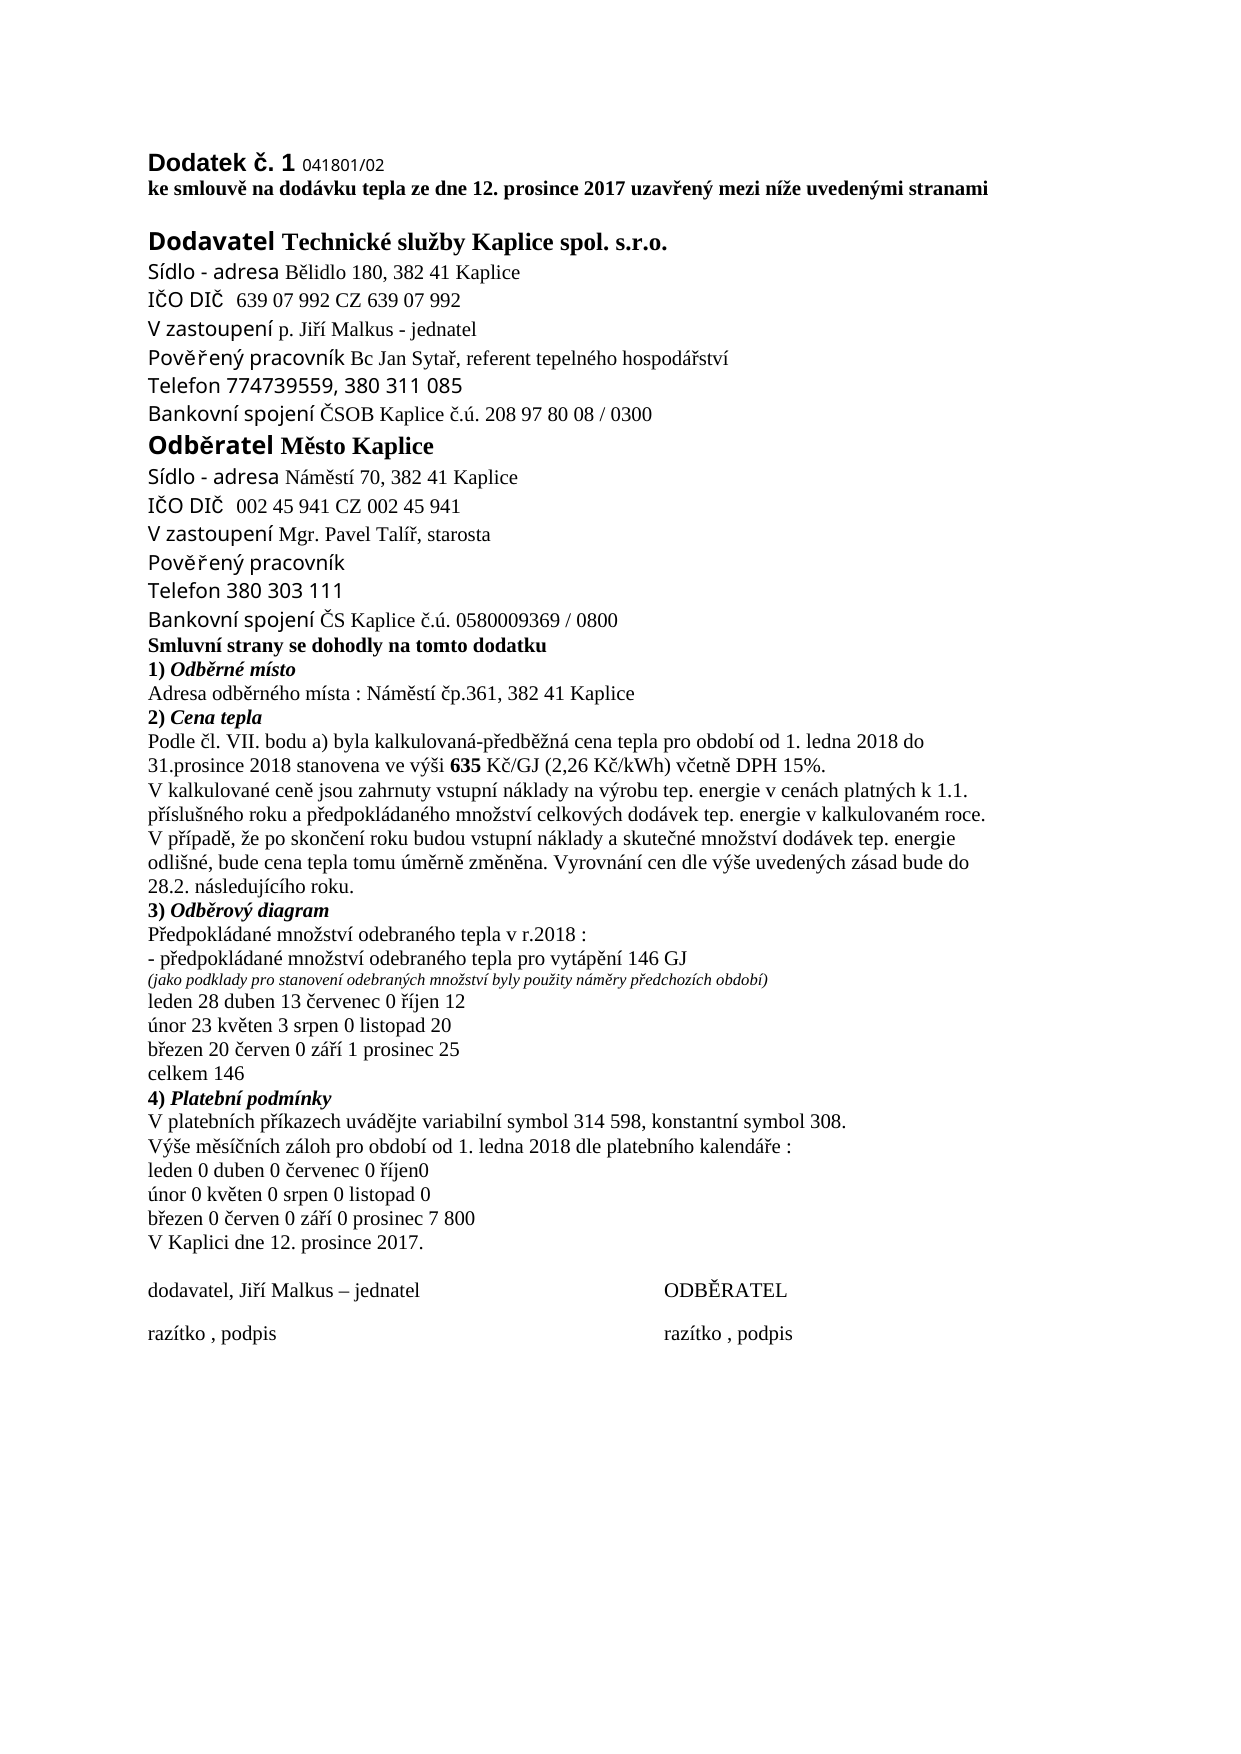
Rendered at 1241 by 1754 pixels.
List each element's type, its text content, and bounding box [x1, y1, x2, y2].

text celkem 146 [148, 1061, 1093, 1085]
text příslušného roku a předpokládaného množství celkových dodávek tep. energie v kalkulovaném roce. [148, 802, 1093, 826]
text 3) Odběrový diagram [148, 898, 1093, 922]
text březen 20 červen 0 září 1 prosinec 25 [148, 1037, 1093, 1061]
text leden 28 duben 13 červenec 0 říjen 12 [148, 989, 1093, 1013]
text Dodavatel Technické služby Kaplice spol. s.r.o. [148, 223, 1093, 257]
text Telefon 774739559, 380 311 085 [148, 371, 1093, 399]
text - předpokládané množství odebraného tepla pro vytápění 146 GJ [148, 946, 1093, 970]
text 1) Odběrné místo [148, 657, 1093, 681]
text dodavatel, Jiří Malkus – jednatel ODBĚRATEL [148, 1278, 1093, 1302]
text Sídlo - adresa Náměstí 70, 382 41 Kaplice [148, 462, 1093, 491]
text (jako podklady pro stanovení odebraných množství byly použity náměry předchozích období) [148, 970, 1093, 989]
text Výše měsíčních záloh pro období od 1. ledna 2018 dle platebního kalendáře : [148, 1133, 1093, 1158]
text 28.2. následujícího roku. [148, 874, 1093, 898]
text březen 0 červen 0 září 0 prosinec 7 800 [148, 1206, 1093, 1230]
text 4) Platební podmínky [148, 1085, 1093, 1109]
text Předpokládané množství odebraného tepla v r.2018 : [148, 922, 1093, 946]
text razítko , podpis razítko , podpis [148, 1321, 1093, 1344]
text Podle čl. VII. bodu a) byla kalkulovaná-předběžná cena tepla pro období od 1. ledna 2018 do [148, 729, 1093, 753]
text Smluvní strany se dohodly na tomto dodatku [148, 633, 1093, 657]
text odlišné, bude cena tepla tomu úměrně změněna. Vyrovnání cen dle výše uvedených zásad bude do [148, 850, 1093, 874]
text V kalkulované ceně jsou zahrnuty vstupní náklady na výrobu tep. energie v cenách platných k 1.1. [148, 777, 1093, 802]
text V zastoupení p. Jiří Malkus - jednatel [148, 314, 1093, 343]
text Dodatek č. 1 041801/02 [148, 148, 1093, 176]
text IČO DIČ 639 07 992 CZ 639 07 992 [148, 286, 1093, 314]
text Adresa odběrného místa : Náměstí čp.361, 382 41 Kaplice [148, 681, 1093, 705]
text Pověřený pracovník Bc Jan Sytař, referent tepelného hospodářství [148, 343, 1093, 371]
text únor 23 květen 3 srpen 0 listopad 20 [148, 1013, 1093, 1037]
text 2) Cena tepla [148, 705, 1093, 729]
text V platebních příkazech uvádějte variabilní symbol 314 598, konstantní symbol 308. [148, 1109, 1093, 1133]
text Odběratel Město Kaplice [148, 428, 1093, 462]
text leden 0 duben 0 červenec 0 říjen0 [148, 1158, 1093, 1182]
text Telefon 380 303 111 [148, 576, 1093, 605]
text V zastoupení Mgr. Pavel Talíř, starosta [148, 519, 1093, 548]
text Sídlo - adresa Bělidlo 180, 382 41 Kaplice [148, 257, 1093, 286]
text IČO DIČ 002 45 941 CZ 002 45 941 [148, 491, 1093, 519]
text 31.prosince 2018 stanovena ve výši 635 Kč/GJ (2,26 Kč/kWh) včetně DPH 15%. [148, 753, 1093, 777]
text únor 0 květen 0 srpen 0 listopad 0 [148, 1182, 1093, 1206]
text V Kaplici dne 12. prosince 2017. [148, 1230, 1093, 1254]
text Pověřený pracovník [148, 548, 1093, 576]
text Bankovní spojení ČS Kaplice č.ú. 0580009369 / 0800 [148, 605, 1093, 633]
text V případě, že po skončení roku budou vstupní náklady a skutečné množství dodávek tep. energie [148, 826, 1093, 850]
text Bankovní spojení ČSOB Kaplice č.ú. 208 97 80 08 / 0300 [148, 399, 1093, 428]
text ke smlouvě na dodávku tepla ze dne 12. prosince 2017 uzavřený mezi níže uvedenými stranami [148, 176, 1093, 200]
